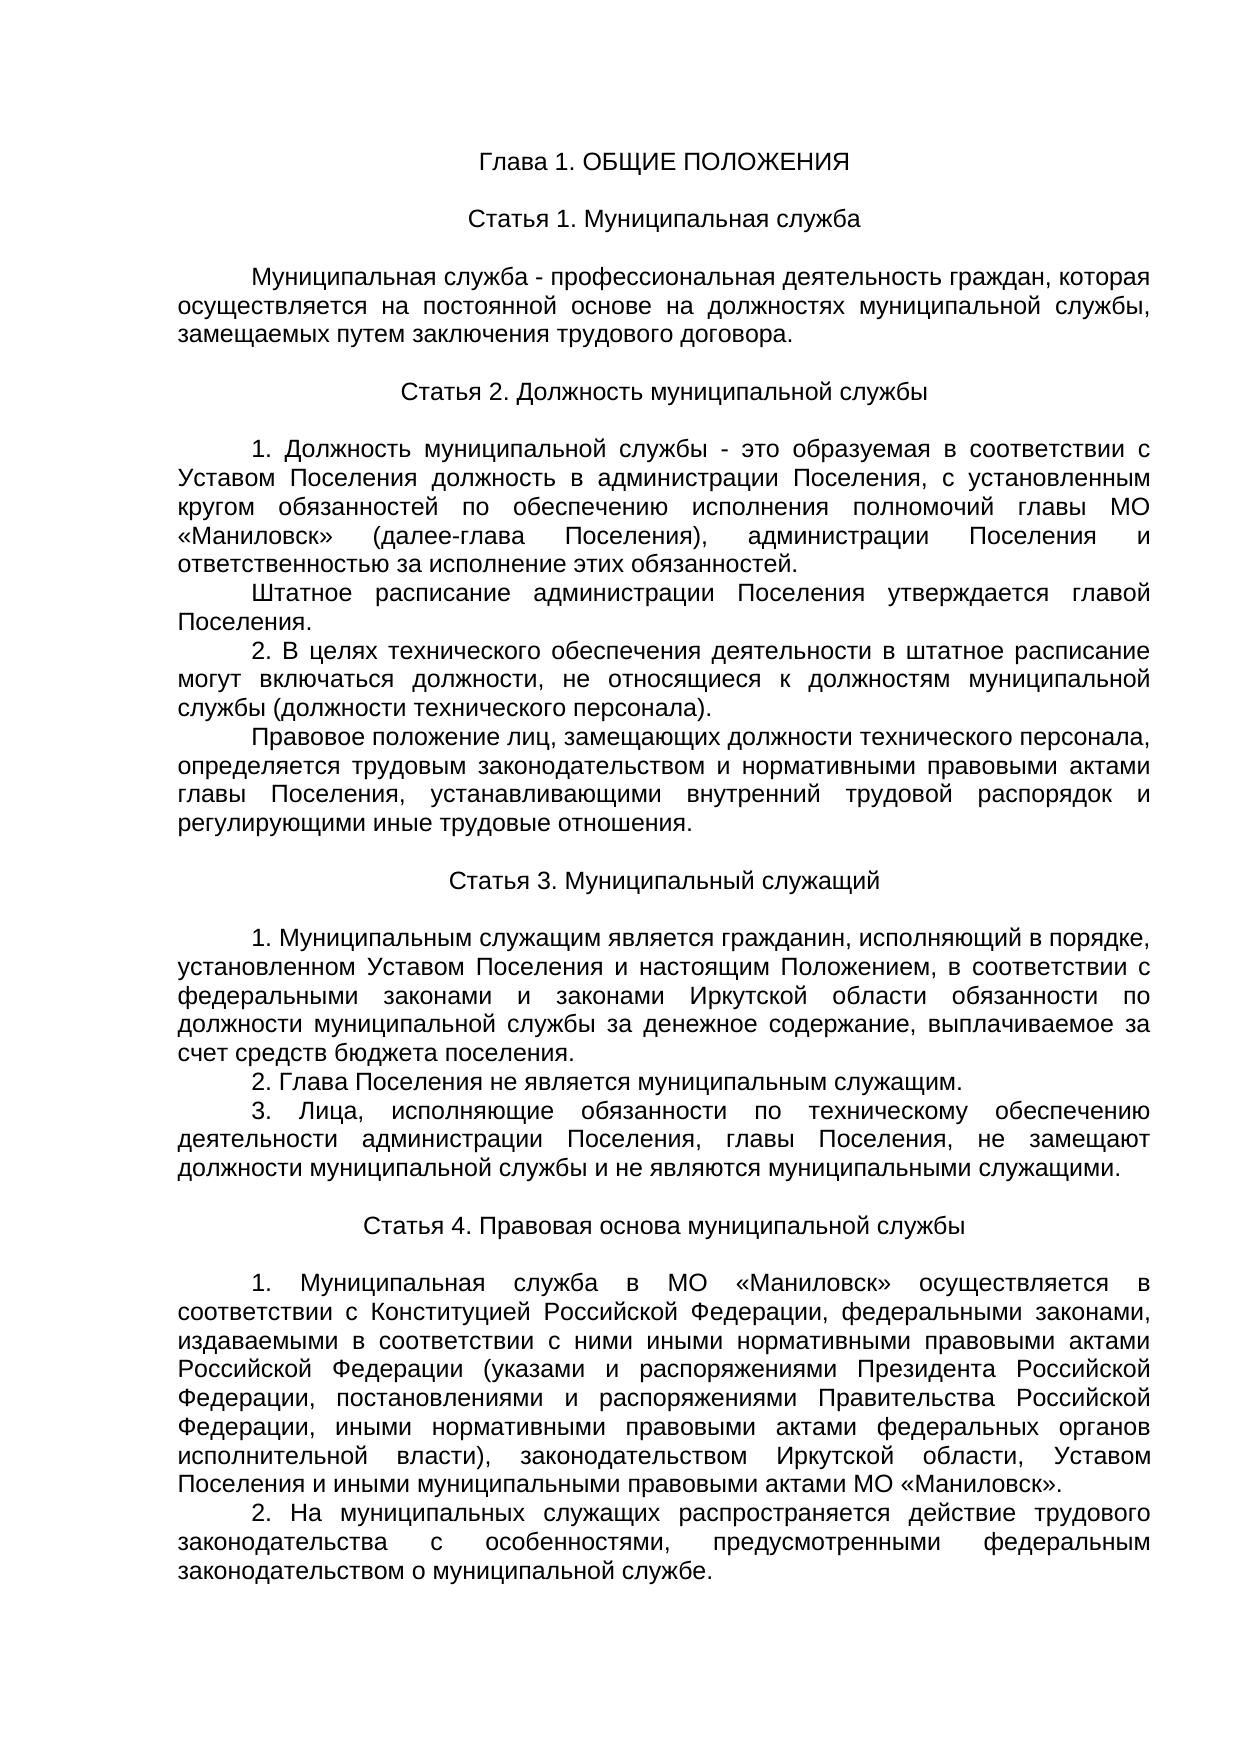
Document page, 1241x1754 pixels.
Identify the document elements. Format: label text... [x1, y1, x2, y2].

text Штатное расписание администрации Поселения утверждается главой Поселения. [177, 578, 1152, 636]
text 2. На муниципальных служащих распространяется действие трудового законодательства с особенностями, предусмотренными федеральным законодательством о муниципальной службе. [177, 1498, 1152, 1584]
text Статья 4. Правовая основа муниципальной службы [177, 1211, 1152, 1239]
text Глава 1. ОБЩИЕ ПОЛОЖЕНИЯ [177, 147, 1152, 176]
text 1. Муниципальная служба в МО «Маниловск» осуществляется в соответствии с Конституцией Российской Федерации, федеральными законами, издаваемыми в соответствии с ними иными нормативными правовыми актами Российской Федерации (указами и распоряжениями Президента Российской Федерации, постановлениями и распоряжениями Правительства Российской Федерации, иными нормативными правовыми актами федеральных органов исполнительной власти), законодательством Иркутской области, Уставом Поселения и иными муниципальными правовыми актами МО «Маниловск». [177, 1268, 1152, 1498]
text Статья 2. Должность муниципальной службы [177, 377, 1152, 406]
text 2. В целях технического обеспечения деятельности в штатное расписание могут включаться должности, не относящиеся к должностям муниципальной службы (должности технического персонала). [177, 636, 1152, 722]
text 3. Лица, исполняющие обязанности по техническому обеспечению деятельности администрации Поселения, главы Поселения, не замещают должности муниципальной службы и не являются муниципальными служащими. [177, 1096, 1152, 1182]
text 1. Муниципальным служащим является гражданин, исполняющий в порядке, установленном Уставом Поселения и настоящим Положением, в соответствии с федеральными законами и законами Иркутской области обязанности по должности муниципальной службы за денежное содержание, выплачиваемое за счет средств бюджета поселения. [177, 923, 1152, 1067]
text Статья 1. Муниципальная служба [177, 204, 1152, 233]
text Муниципальная служба - профессиональная деятельность граждан, которая осуществляется на постоянной основе на должностях муниципальной службы, замещаемых путем заключения трудового договора. [177, 262, 1152, 348]
text 1. Должность муниципальной службы - это образуемая в соответствии с Уставом Поселения должность в администрации Поселения, с установленным кругом обязанностей по обеспечению исполнения полномочий главы МО «Маниловск» (далее-глава Поселения), администрации Поселения и ответственностью за исполнение этих обязанностей. [177, 434, 1152, 578]
text Статья 3. Муниципальный служащий [177, 866, 1152, 894]
text 2. Глава Поселения не является муниципальным служащим. [177, 1067, 1152, 1096]
text Правовое положение лиц, замещающих должности технического персонала, определяется трудовым законодательством и нормативными правовыми актами главы Поселения, устанавливающими внутренний трудовой распорядок и регулирующими иные трудовые отношения. [177, 722, 1152, 837]
